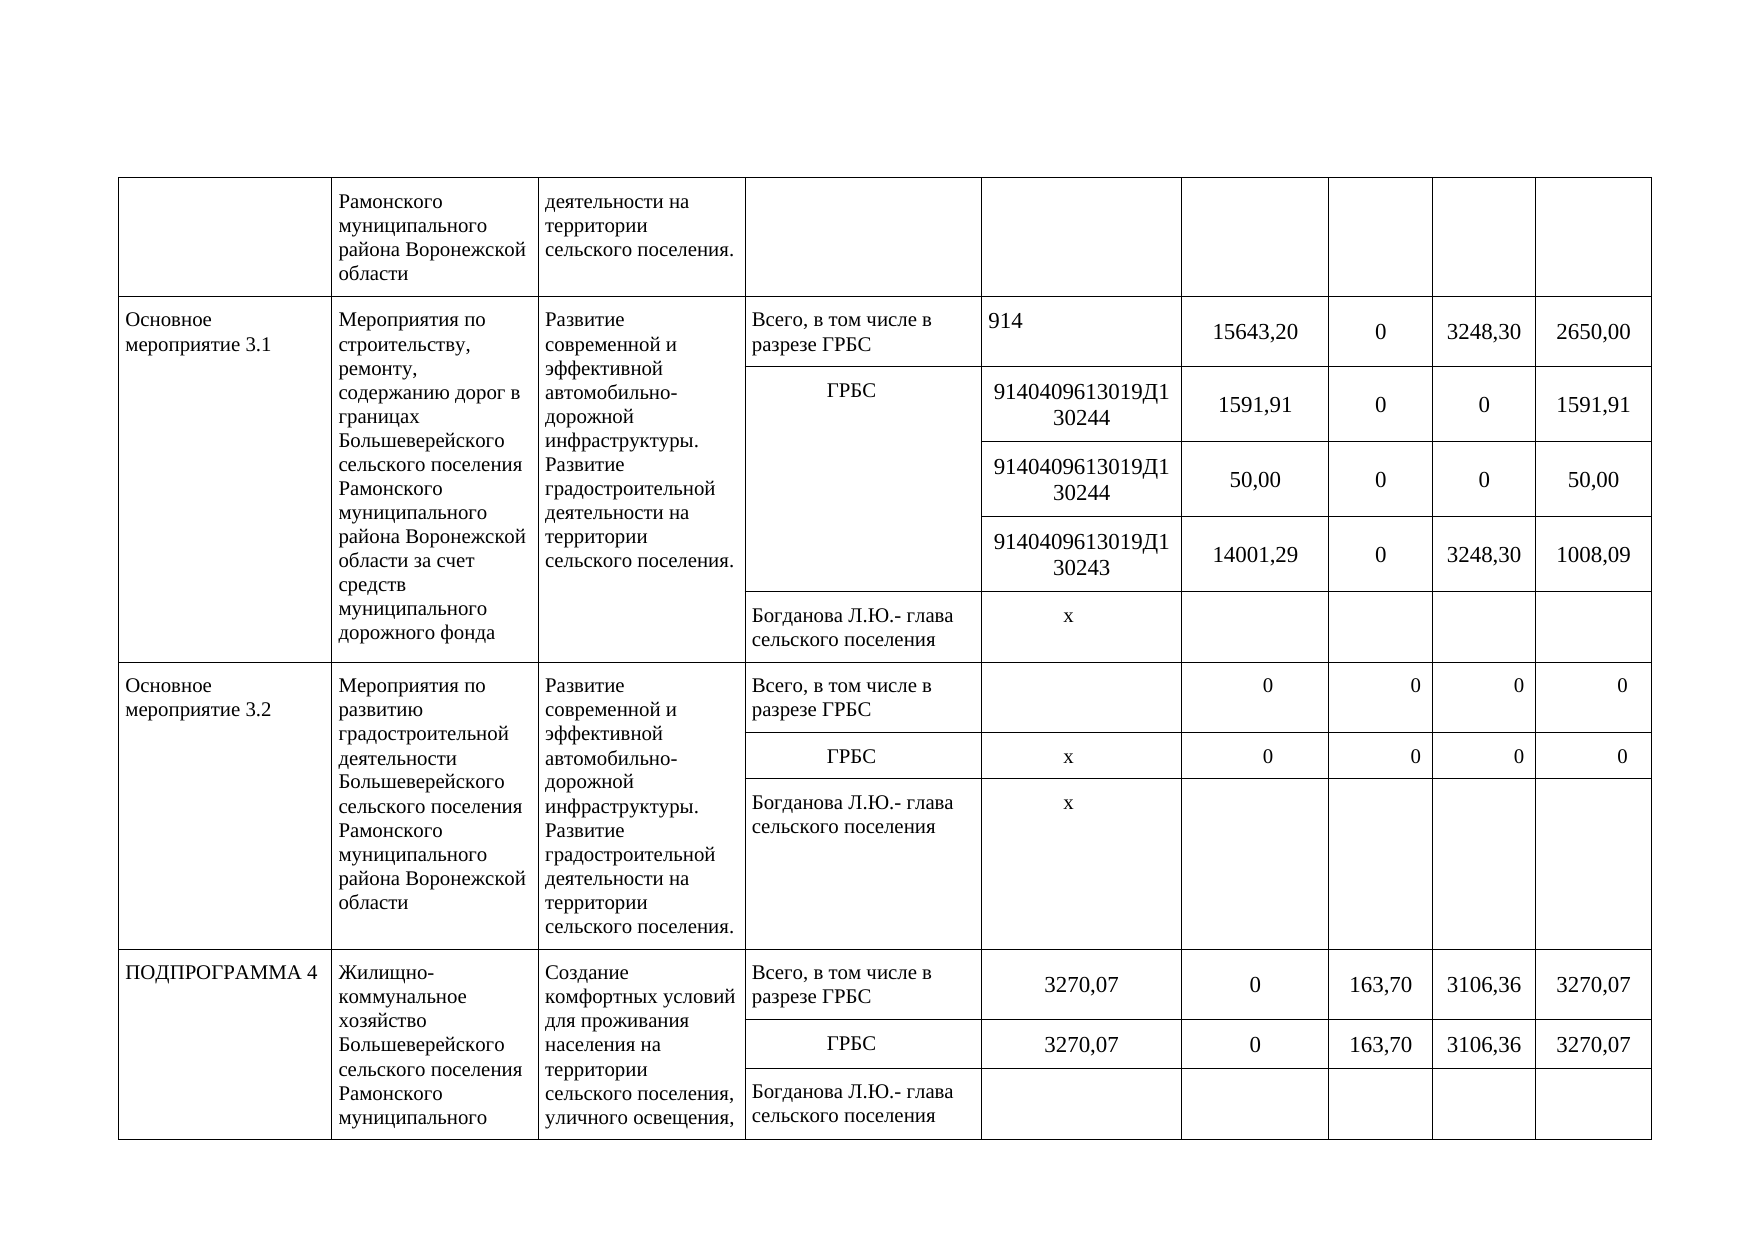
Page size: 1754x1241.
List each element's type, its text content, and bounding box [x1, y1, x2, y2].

table_cell ПОДПРОГРАММА 4 [119, 950, 331, 1139]
table_cell Жилищно-коммунальное хозяйство Большеверейского сельского поселения Рамонского муниципального района Воронежской области [332, 950, 538, 1139]
table_cell 9140409613019Д130244 [982, 367, 1181, 441]
table_cell 0 [1329, 663, 1432, 732]
table_cell ГРБС [746, 1020, 981, 1068]
table_cell [1433, 779, 1535, 948]
table_cell 2650,00 [1536, 297, 1651, 366]
table_cell 3270,07 [982, 950, 1181, 1019]
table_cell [539, 950, 745, 1139]
table_cell 0 [1536, 663, 1651, 732]
table_cell 0 [1433, 663, 1535, 732]
table_cell х [982, 592, 1181, 662]
table_cell Всего, в том числе в разрезе ГРБС [746, 663, 981, 732]
table_cell 163,70 [1329, 1020, 1432, 1068]
table_cell [1433, 178, 1535, 296]
table_cell 3106,36 [1433, 950, 1535, 1019]
table_cell 3270,07 [982, 1020, 1181, 1068]
table_cell 0 [1329, 367, 1432, 441]
table_cell ГРБС [746, 733, 981, 778]
table_cell 0 [1182, 950, 1328, 1019]
table_cell 0 [1182, 1020, 1328, 1068]
table_cell 0 [1536, 733, 1651, 778]
table_cell [1329, 178, 1432, 296]
table_cell 0 [1182, 733, 1328, 778]
table_cell Мероприятия по развитию градостроительной деятельности Большеверейского сельского поселения Рамонского муниципального района Воронежской области [332, 663, 538, 948]
table_cell Основное мероприятие 3.2 [119, 663, 331, 948]
table_cell [1329, 1069, 1432, 1139]
table_cell Богданова Л.Ю.- глава сельского поселения [746, 592, 981, 662]
table_cell [1329, 779, 1432, 948]
table_cell Развитие современной и эффективной автомобильно-дорожной инфраструктуры. Развитие градостроительной деятельности на территории сельского поселения. [539, 663, 745, 948]
table_cell Богданова Л.Ю.- глава сельского поселения [746, 779, 981, 948]
table_cell [1182, 779, 1328, 948]
table_cell 1591,91 [1182, 367, 1328, 441]
table_cell [1536, 592, 1651, 662]
table_cell 0 [1182, 663, 1328, 732]
table_cell 163,70 [1329, 950, 1432, 1019]
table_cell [746, 178, 981, 296]
table_cell 3270,07 [1536, 1020, 1651, 1068]
table_cell 0 [1433, 442, 1535, 516]
table_cell 14001,29 [1182, 517, 1328, 591]
table_cell 0 [1329, 442, 1432, 516]
table_cell [1182, 178, 1328, 296]
table_cell 3270,07 [1536, 950, 1651, 1019]
table_cell [1536, 178, 1651, 296]
table_cell [1536, 779, 1651, 948]
table_cell 0 [1433, 733, 1535, 778]
table_cell 0 [1433, 367, 1535, 441]
table_cell 3248,30 [1433, 297, 1535, 366]
table_cell [1182, 592, 1328, 662]
table_cell 50,00 [1536, 442, 1651, 516]
table_cell 50,00 [1182, 442, 1328, 516]
table_cell 1008,09 [1536, 517, 1651, 591]
table_cell х [982, 779, 1181, 948]
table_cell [539, 297, 745, 662]
table_cell [1433, 592, 1535, 662]
table_cell [982, 663, 1181, 732]
table_cell 3248,30 [1433, 517, 1535, 591]
table_cell ГРБС [746, 367, 981, 591]
table_cell 3106,36 [1433, 1020, 1535, 1068]
table_cell [1329, 592, 1432, 662]
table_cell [746, 1069, 981, 1139]
table_cell [1536, 1069, 1651, 1139]
table_cell Всего, в том числе в разрезе ГРБС [746, 297, 981, 366]
table_cell 0 [1329, 733, 1432, 778]
table_cell 914 [982, 297, 1181, 366]
table_cell 0 [1329, 517, 1432, 591]
table_cell Всего, в том числе в разрезе ГРБС [746, 950, 981, 1019]
table_cell 15643,20 [1182, 297, 1328, 366]
table_cell х [982, 178, 1181, 296]
table_cell [982, 1069, 1181, 1139]
table_cell Основное мероприятие 3.1 [119, 297, 331, 662]
table_cell [1433, 1069, 1535, 1139]
table_cell 9140409613019Д130244 [982, 442, 1181, 516]
table_cell 9140409613019Д130243 [982, 517, 1181, 591]
table_cell 1591,91 [1536, 367, 1651, 441]
table_cell х [982, 733, 1181, 778]
table_cell Мероприятия по строительству, ремонту, содержанию дорог в границах Большеверейского сельского поселения Рамонского муниципального района Воронежской области за счет средств муниципального дорожного фонда [332, 297, 538, 662]
table_cell 0 [1329, 297, 1432, 366]
table_cell [1182, 1069, 1328, 1139]
